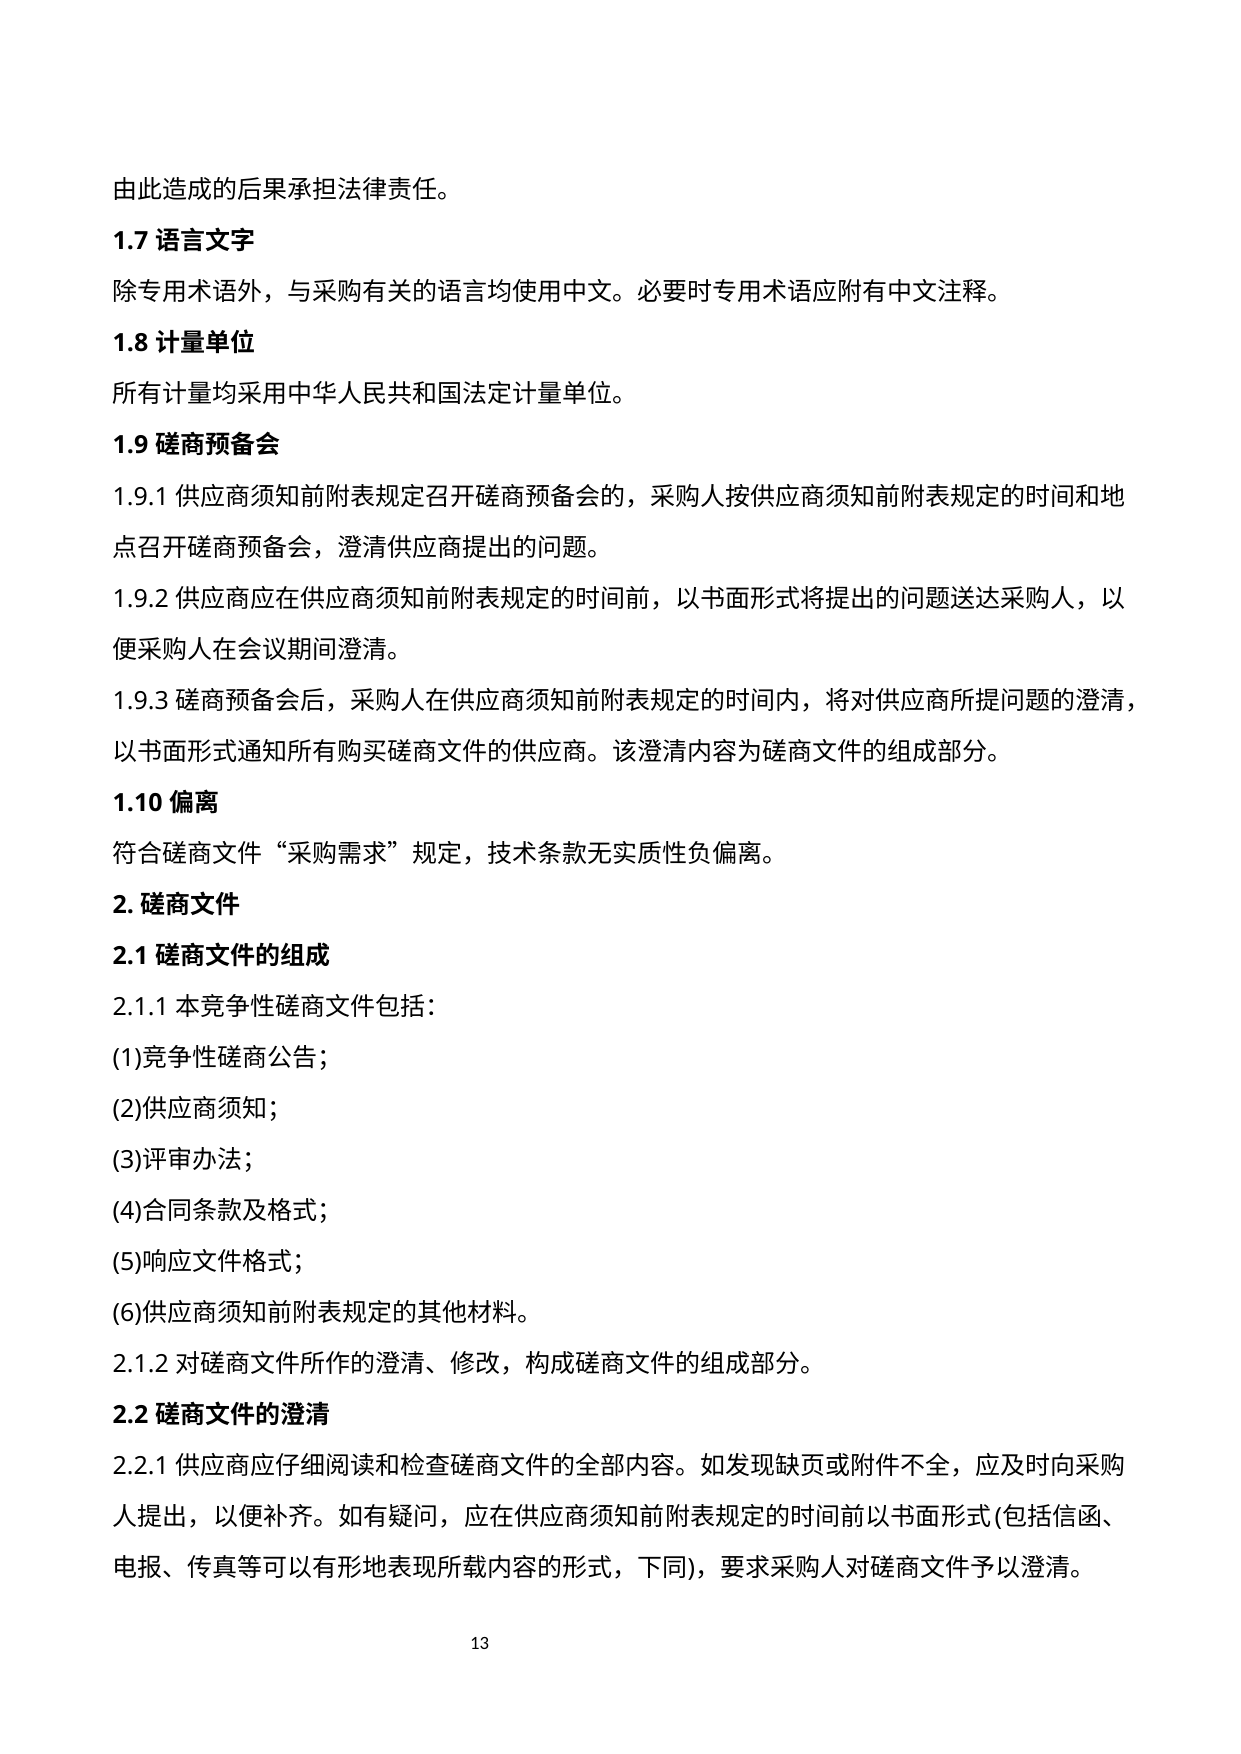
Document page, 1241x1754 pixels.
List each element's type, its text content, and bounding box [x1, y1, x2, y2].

text (4)合同条款及格式； [112, 1183, 1128, 1234]
text 2.2.1 供应商应仔细阅读和检查磋商文件的全部内容。如发现缺页或附件不全，应及时向采购人提出，以便补齐。如有疑问，应在供应商须知前附表规定的时间前以书面形式(包括信函、电报、传真等可以有形地表现所载内容的形式，下同)，要求采购人对磋商文件予以澄清。 [112, 1438, 1128, 1592]
text 1.9.2 供应商应在供应商须知前附表规定的时间前，以书面形式将提出的问题送达采购人，以便采购人在会议期间澄清。 [112, 571, 1128, 673]
text (2)供应商须知； [112, 1081, 1128, 1132]
text 1.9 磋商预备会 [112, 418, 1128, 469]
text 2.1 磋商文件的组成 [112, 928, 1128, 979]
text 2.1.2 对磋商文件所作的澄清、修改，构成磋商文件的组成部分。 [112, 1336, 1128, 1387]
text (3)评审办法； [112, 1132, 1128, 1183]
text 2.1.1 本竞争性磋商文件包括： [112, 979, 1128, 1030]
text 2. 磋商文件 [112, 877, 1128, 928]
text 1.8 计量单位 [112, 316, 1128, 367]
text 除专用术语外，与采购有关的语言均使用中文。必要时专用术语应附有中文注释。 [112, 264, 1128, 316]
text 1.9.3 磋商预备会后，采购人在供应商须知前附表规定的时间内，将对供应商所提问题的澄清，以书面形式通知所有购买磋商文件的供应商。该澄清内容为磋商文件的组成部分。 [112, 673, 1128, 775]
text (5)响应文件格式； [112, 1234, 1128, 1285]
text 符合磋商文件“采购需求”规定，技术条款无实质性负偏离。 [112, 826, 1128, 877]
text 2.2 磋商文件的澄清 [112, 1387, 1128, 1438]
text (6)供应商须知前附表规定的其他材料。 [112, 1285, 1128, 1336]
text 1.7 语言文字 [112, 213, 1128, 264]
text 1.10 偏离 [112, 775, 1128, 826]
text (1)竞争性磋商公告； [112, 1030, 1128, 1081]
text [112, 162, 1128, 213]
text 所有计量均采用中华人民共和国法定计量单位。 [112, 367, 1128, 418]
text 1.9.1 供应商须知前附表规定召开磋商预备会的，采购人按供应商须知前附表规定的时间和地点召开磋商预备会，澄清供应商提出的问题。 [112, 469, 1128, 571]
